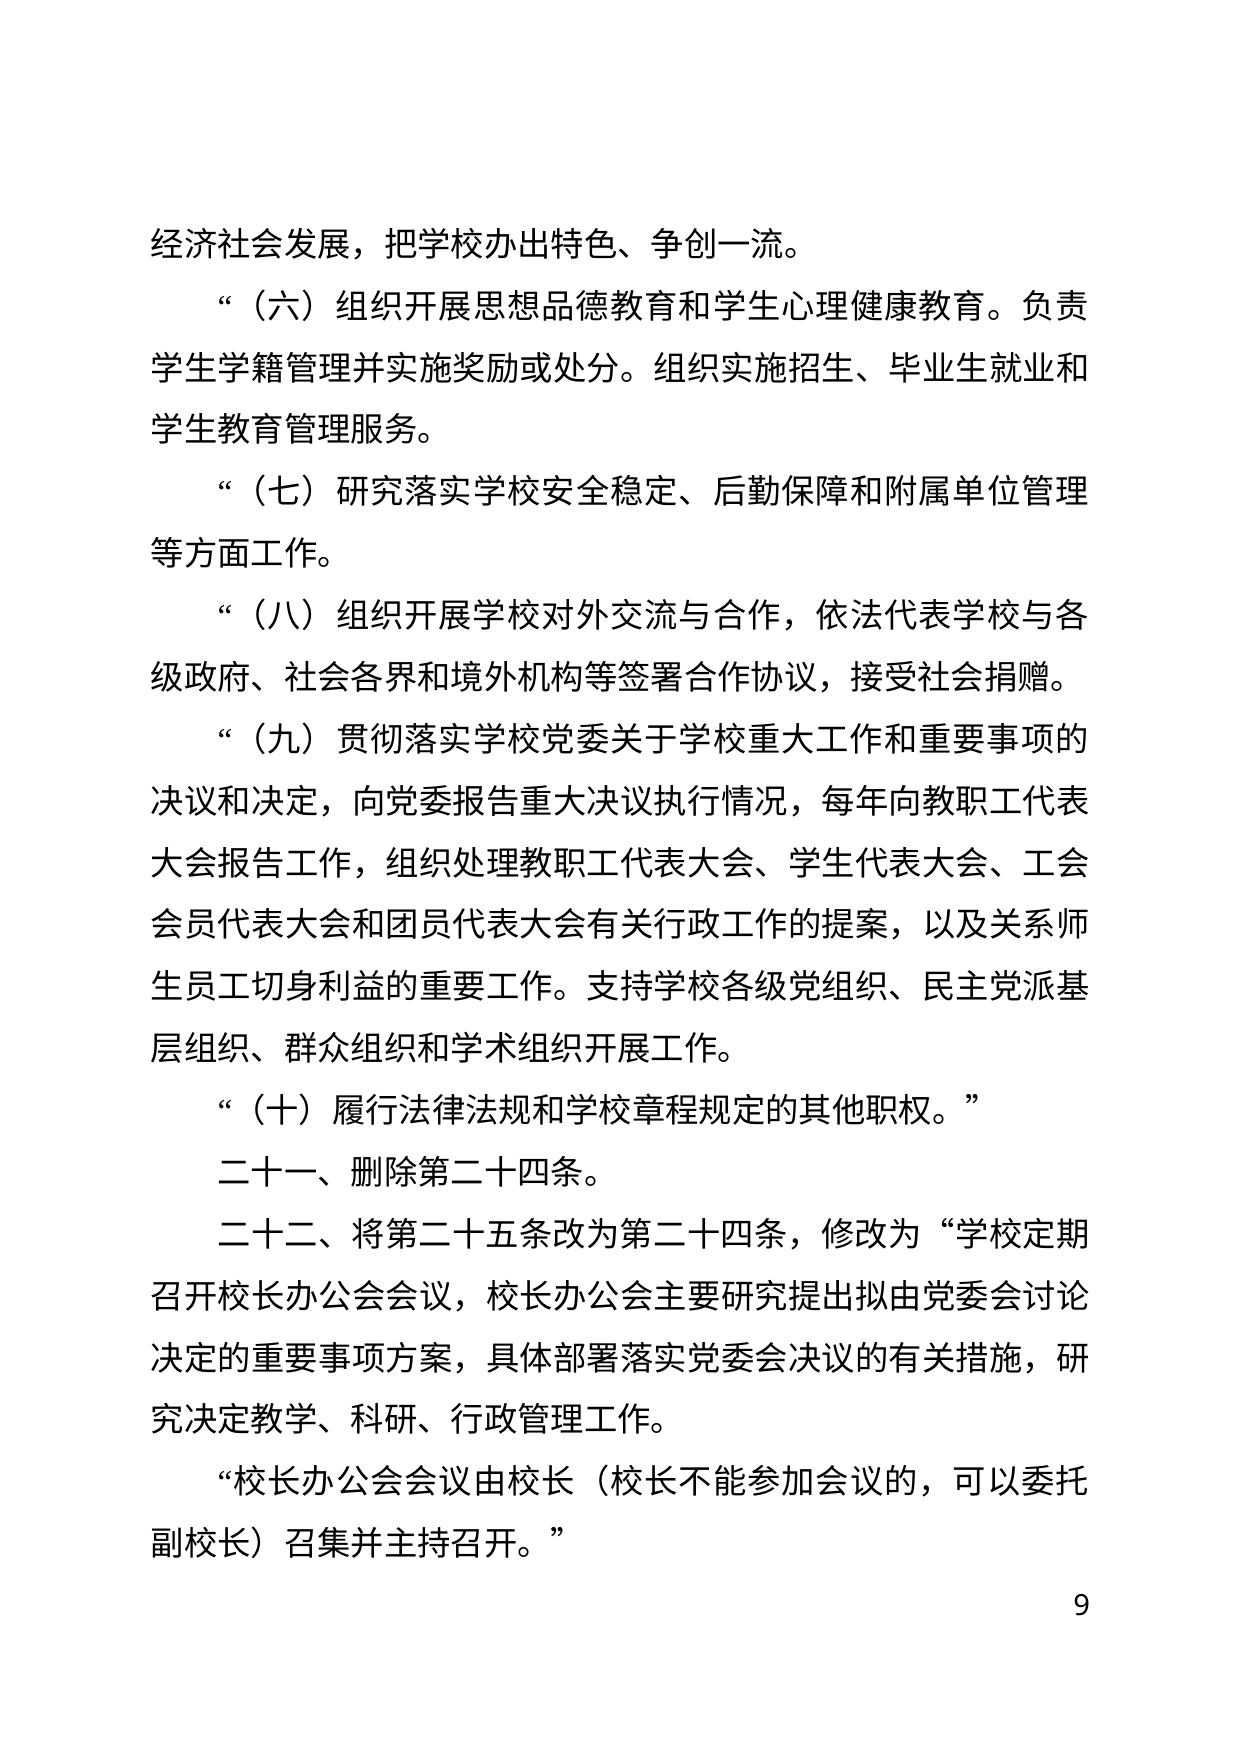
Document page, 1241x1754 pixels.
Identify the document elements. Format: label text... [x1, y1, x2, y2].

text 二十一、删除第二十四条。 [151, 1135, 1089, 1197]
text “（七）研究落实学校安全稳定、后勤保障和附属单位管理等方面工作。 [151, 454, 1089, 578]
text 二十二、将第二十五条改为第二十四条，修改为“学校定期召开校长办公会会议，校长办公会主要研究提出拟由党委会讨论决定的重要事项方案，具体部署落实党委会决议的有关措施，研究决定教学、科研、行政管理工作。 [151, 1197, 1089, 1444]
text “（九）贯彻落实学校党委关于学校重大工作和重要事项的决议和决定，向党委报告重大决议执行情况，每年向教职工代表大会报告工作，组织处理教职工代表大会、学生代表大会、工会会员代表大会和团员代表大会有关行政工作的提案，以及关系师生员工切身利益的重要工作。支持学校各级党组织、民主党派基层组织、群众组织和学术组织开展工作。 [151, 702, 1089, 1073]
text “（六）组织开展思想品德教育和学生心理健康教育。负责学生学籍管理并实施奖励或处分。组织实施招生、毕业生就业和学生教育管理服务。 [151, 268, 1089, 454]
text “（八）组织开展学校对外交流与合作，依法代表学校与各级政府、社会各界和境外机构等签署合作协议，接受社会捐赠。 [151, 578, 1089, 702]
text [151, 207, 1089, 268]
text “校长办公会会议由校长（校长不能参加会议的，可以委托副校长）召集并主持召开。” [151, 1444, 1089, 1568]
text “（十）履行法律法规和学校章程规定的其他职权。” [151, 1073, 1089, 1135]
